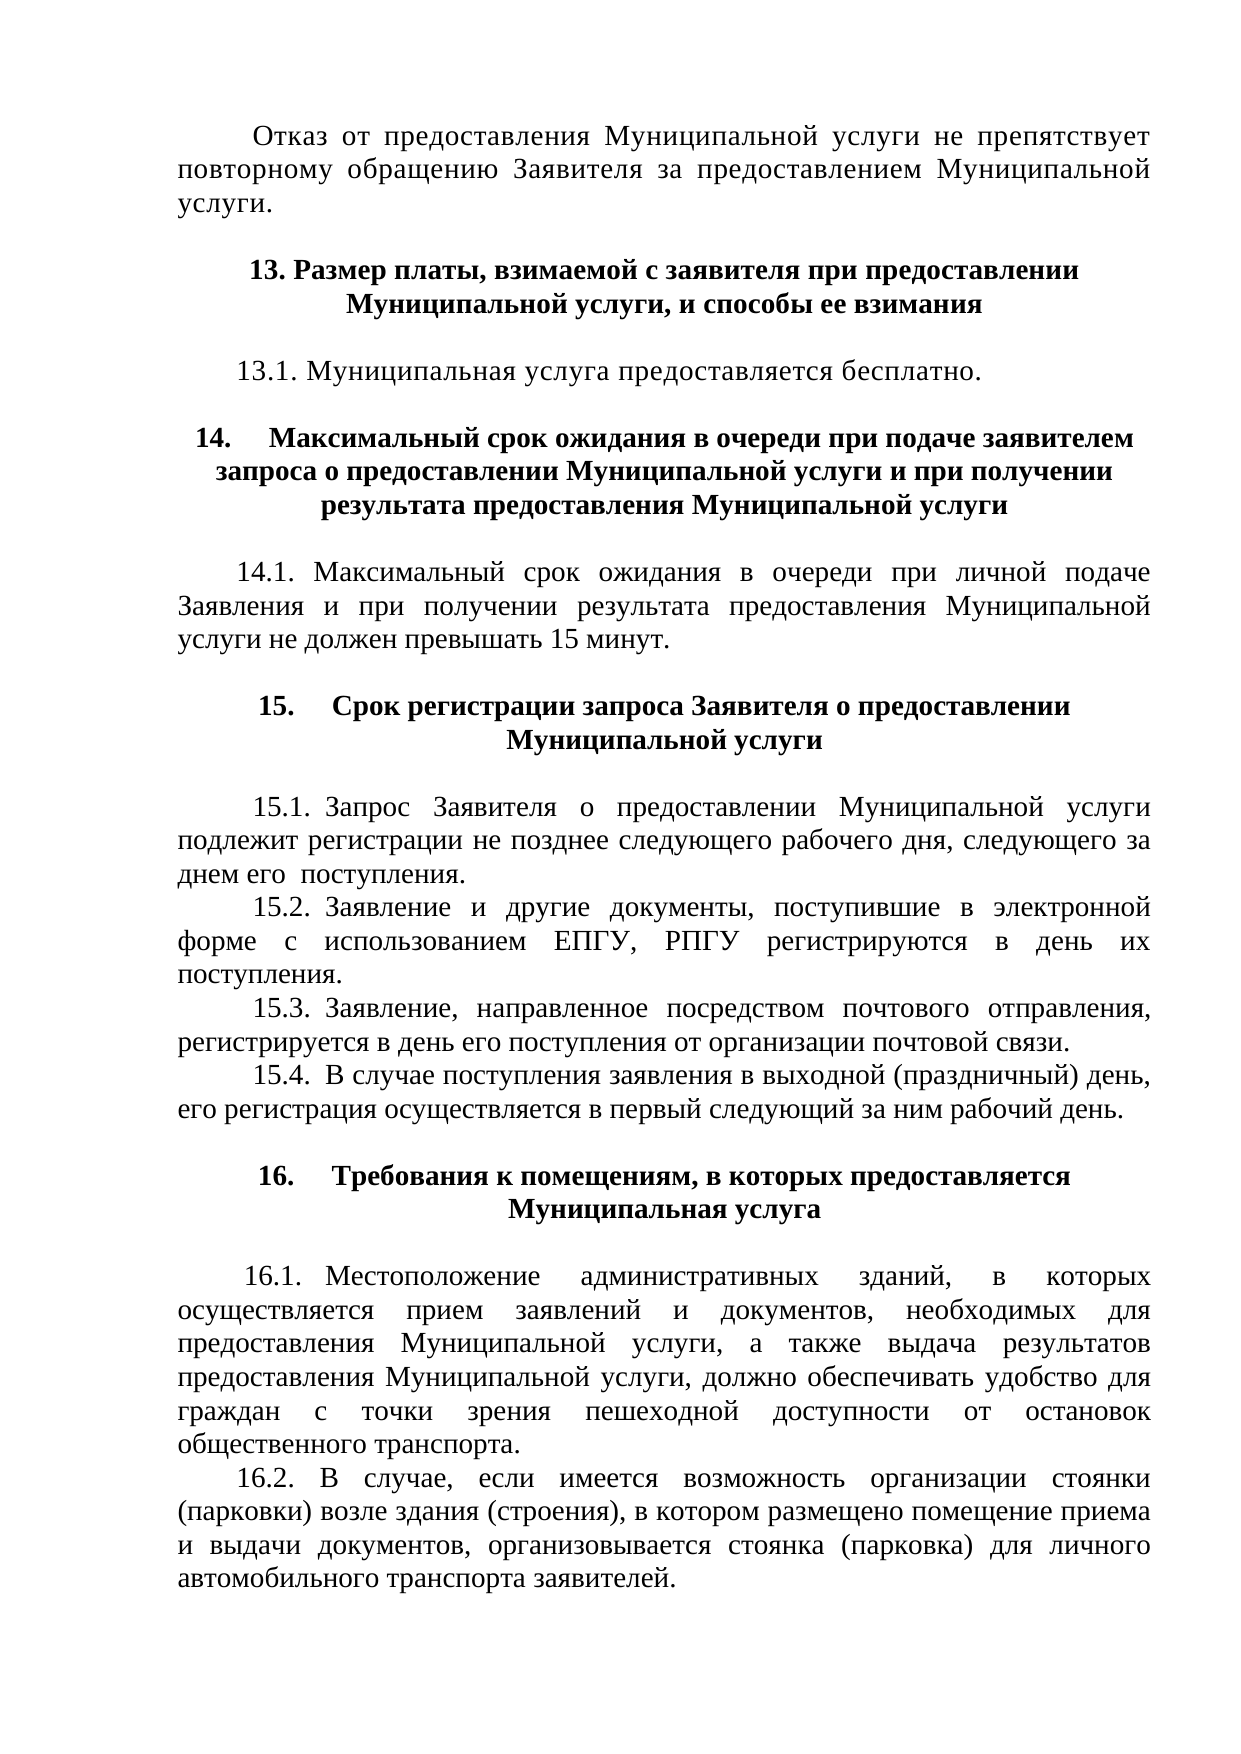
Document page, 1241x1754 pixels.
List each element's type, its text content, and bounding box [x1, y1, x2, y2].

list 13.1. Муниципальная услуга предоставляется бесплатно. [177, 353, 1152, 386]
text 16. Требования к помещениям, в которых предоставляется Муниципальная услуга [177, 1158, 1152, 1225]
text 16.2. В случае, если имеется возможность организации стоянки (парковки) возле здания (строения), в котором размещено помещение приема и выдачи документов, организовывается стоянка (парковка) для личного автомобильного транспорта заявителей. [177, 1460, 1152, 1594]
text 15.3. Заявление, направленное посредством почтового отправления, регистрируется в день его поступления от организации почтовой связи. [177, 990, 1152, 1057]
text 15.4. В случае поступления заявления в выходной (праздничный) день, его регистрация осуществляется в первый следующий за ним рабочий день. [177, 1057, 1152, 1124]
text 15.1. Запрос Заявителя о предоставлении Муниципальной услуги подлежит регистрации не позднее следующего рабочего дня, следующего за днем его поступления. [177, 789, 1152, 889]
text 16.1. Местоположение административных зданий, в которых осуществляется прием заявлений и документов, необходимых для предоставления Муниципальной услуги, а также выдача результатов предоставления Муниципальной услуги, должно обеспечивать удобство для граждан с точки зрения пешеходной доступности от остановок общественного транспорта. [177, 1258, 1152, 1460]
text 15. Срок регистрации запроса Заявителя о предоставлении Муниципальной услуги [177, 688, 1152, 755]
list 13. Размер платы, взимаемой с заявителя при предоставлении Муниципальной услуги, и способы ее взимания [177, 252, 1152, 319]
text Отказ от предоставления Муниципальной услуги не препятствует повторному обращению Заявителя за предоставлением Муниципальной услуги. [177, 118, 1152, 219]
text 14. Максимальный срок ожидания в очереди при подаче заявителем запроса о предоставлении Муниципальной услуги и при получении результата предоставления Муниципальной услуги [177, 420, 1152, 521]
text 14.1. Максимальный срок ожидания в очереди при личной подаче Заявления и при получении результата предоставления Муниципальной услуги не должен превышать 15 минут. [177, 554, 1152, 655]
text 15.2. Заявление и другие документы, поступившие в электронной форме с использованием ЕПГУ, РПГУ регистрируются в день их поступления. [177, 889, 1152, 990]
